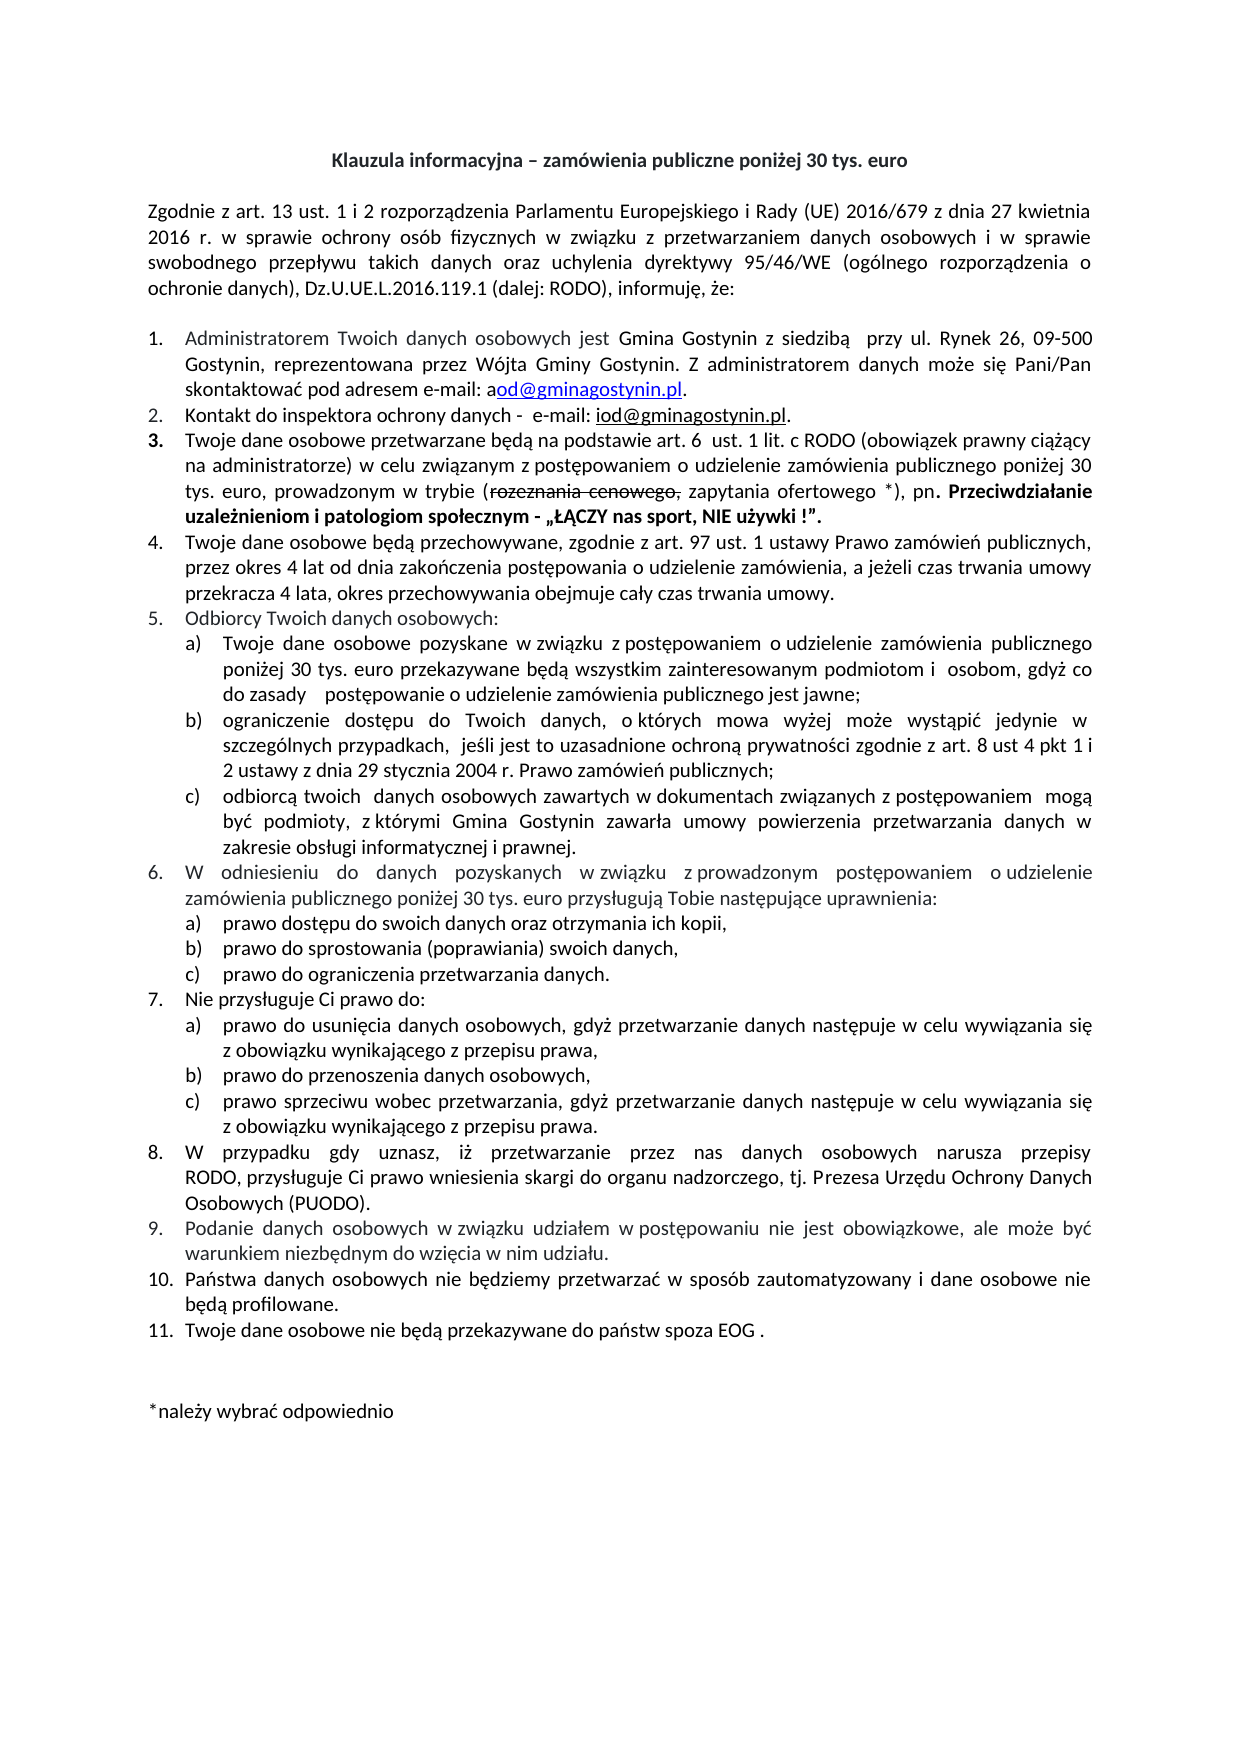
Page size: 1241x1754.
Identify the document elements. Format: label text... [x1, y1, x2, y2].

list prawo dostępu do swoich danych oraz otrzymania ich kopii, [185, 910, 1093, 936]
list prawo do sprostowania (poprawiania) swoich danych, [185, 936, 1093, 961]
list Administratorem Twoich danych osobowych jest Gmina Gostynin z siedzibą przy ul. Rynek 26, 09-500 Gostynin, reprezentowana przez Wójta Gminy Gostynin. Z administratorem danych może się Pani/Pan skontaktować pod adresem e-mail: aod@gminagostynin.pl. [148, 326, 1093, 402]
list prawo do usunięcia danych osobowych, gdyż przetwarzanie danych następuje w celu wywiązania się z obowiązku wynikającego z przepisu prawa, [185, 1012, 1093, 1063]
list prawo sprzeciwu wobec przetwarzania, gdyż przetwarzanie danych następuje w celu wywiązania się z obowiązku wynikającego z przepisu prawa. [185, 1088, 1093, 1139]
list Kontakt do inspektora ochrony danych - e-mail: iod@gminagostynin.pl. [148, 402, 1093, 427]
list W odniesieniu do danych pozyskanych w związku z prowadzonym postępowaniem o udzielenie zamówienia publicznego poniżej 30 tys. euro przysługują Tobie następujące uprawnienia: [148, 859, 1093, 910]
text *należy wybrać odpowiednio [148, 1398, 1093, 1424]
list Podanie danych osobowych w związku udziałem w postępowaniu nie jest obowiązkowe, ale może być warunkiem niezbędnym do wzięcia w nim udziału. [148, 1215, 1093, 1266]
list Twoje dane osobowe przetwarzane będą na podstawie art. 6 ust. 1 lit. c RODO (obowiązek prawny ciążący na administratorze) w celu związanym z postępowaniem o udzielenie zamówienia publicznego poniżej 30 tys. euro, prowadzonym w trybie (rozeznania cenowego, zapytania ofertowego *), pn. Przeciwdziałanie uzależnieniom i patologiom społecznym - „ŁĄCZY nas sport, NIE używki !”. [148, 427, 1093, 529]
list prawo do ograniczenia przetwarzania danych. [185, 961, 1093, 986]
list odbiorcą twoich danych osobowych zawartych w dokumentach związanych z postępowaniem mogą być podmioty, z którymi Gmina Gostynin zawarła umowy powierzenia przetwarzania danych w zakresie obsługi informatycznej i prawnej. [185, 783, 1093, 859]
list Nie przysługuje Ci prawo do: [148, 986, 1093, 1012]
list Twoje dane osobowe nie będą przekazywane do państw spoza EOG . [148, 1317, 1093, 1342]
text Zgodnie z art. 13 ust. 1 i 2 rozporządzenia Parlamentu Europejskiego i Rady (UE) 2016/679 z dnia 27 kwietnia 2016 r. w sprawie ochrony osób fizycznych w związku z przetwarzaniem danych osobowych i w sprawie swobodnego przepływu takich danych oraz uchylenia dyrektywy 95/46/WE (ogólnego rozporządzenia o ochronie danych), Dz.U.UE.L.2016.119.1 (dalej: RODO), informuję, że: [148, 198, 1093, 300]
list Twoje dane osobowe pozyskane w związku z postępowaniem o udzielenie zamówienia publicznego poniżej 30 tys. euro przekazywane będą wszystkim zainteresowanym podmiotom i osobom, gdyż co do zasady postępowanie o udzielenie zamówienia publicznego jest jawne; [185, 631, 1093, 707]
list Państwa danych osobowych nie będziemy przetwarzać w sposób zautomatyzowany i dane osobowe nie będą profilowane. [148, 1266, 1093, 1317]
list Twoje dane osobowe będą przechowywane, zgodnie z art. 97 ust. 1 ustawy Prawo zamówień publicznych, przez okres 4 lat od dnia zakończenia postępowania o udzielenie zamówienia, a jeżeli czas trwania umowy przekracza 4 lata, okres przechowywania obejmuje cały czas trwania umowy. [148, 529, 1093, 605]
list ograniczenie dostępu do Twoich danych, o których mowa wyżej może wystąpić jedynie w szczególnych przypadkach, jeśli jest to uzasadnione ochroną prywatności zgodnie z art. 8 ust 4 pkt 1 i 2 ustawy z dnia 29 stycznia 2004 r. Prawo zamówień publicznych; [185, 707, 1093, 783]
list prawo do przenoszenia danych osobowych, [185, 1063, 1093, 1088]
text Klauzula informacyjna – zamówienia publiczne poniżej 30 tys. euro [148, 148, 1093, 173]
list Odbiorcy Twoich danych osobowych: [148, 605, 1093, 631]
list W przypadku gdy uznasz, iż przetwarzanie przez nas danych osobowych narusza przepisy RODO, przysługuje Ci prawo wniesienia skargi do organu nadzorczego, tj. Prezesa Urzędu Ochrony Danych Osobowych (PUODO). [148, 1139, 1093, 1215]
